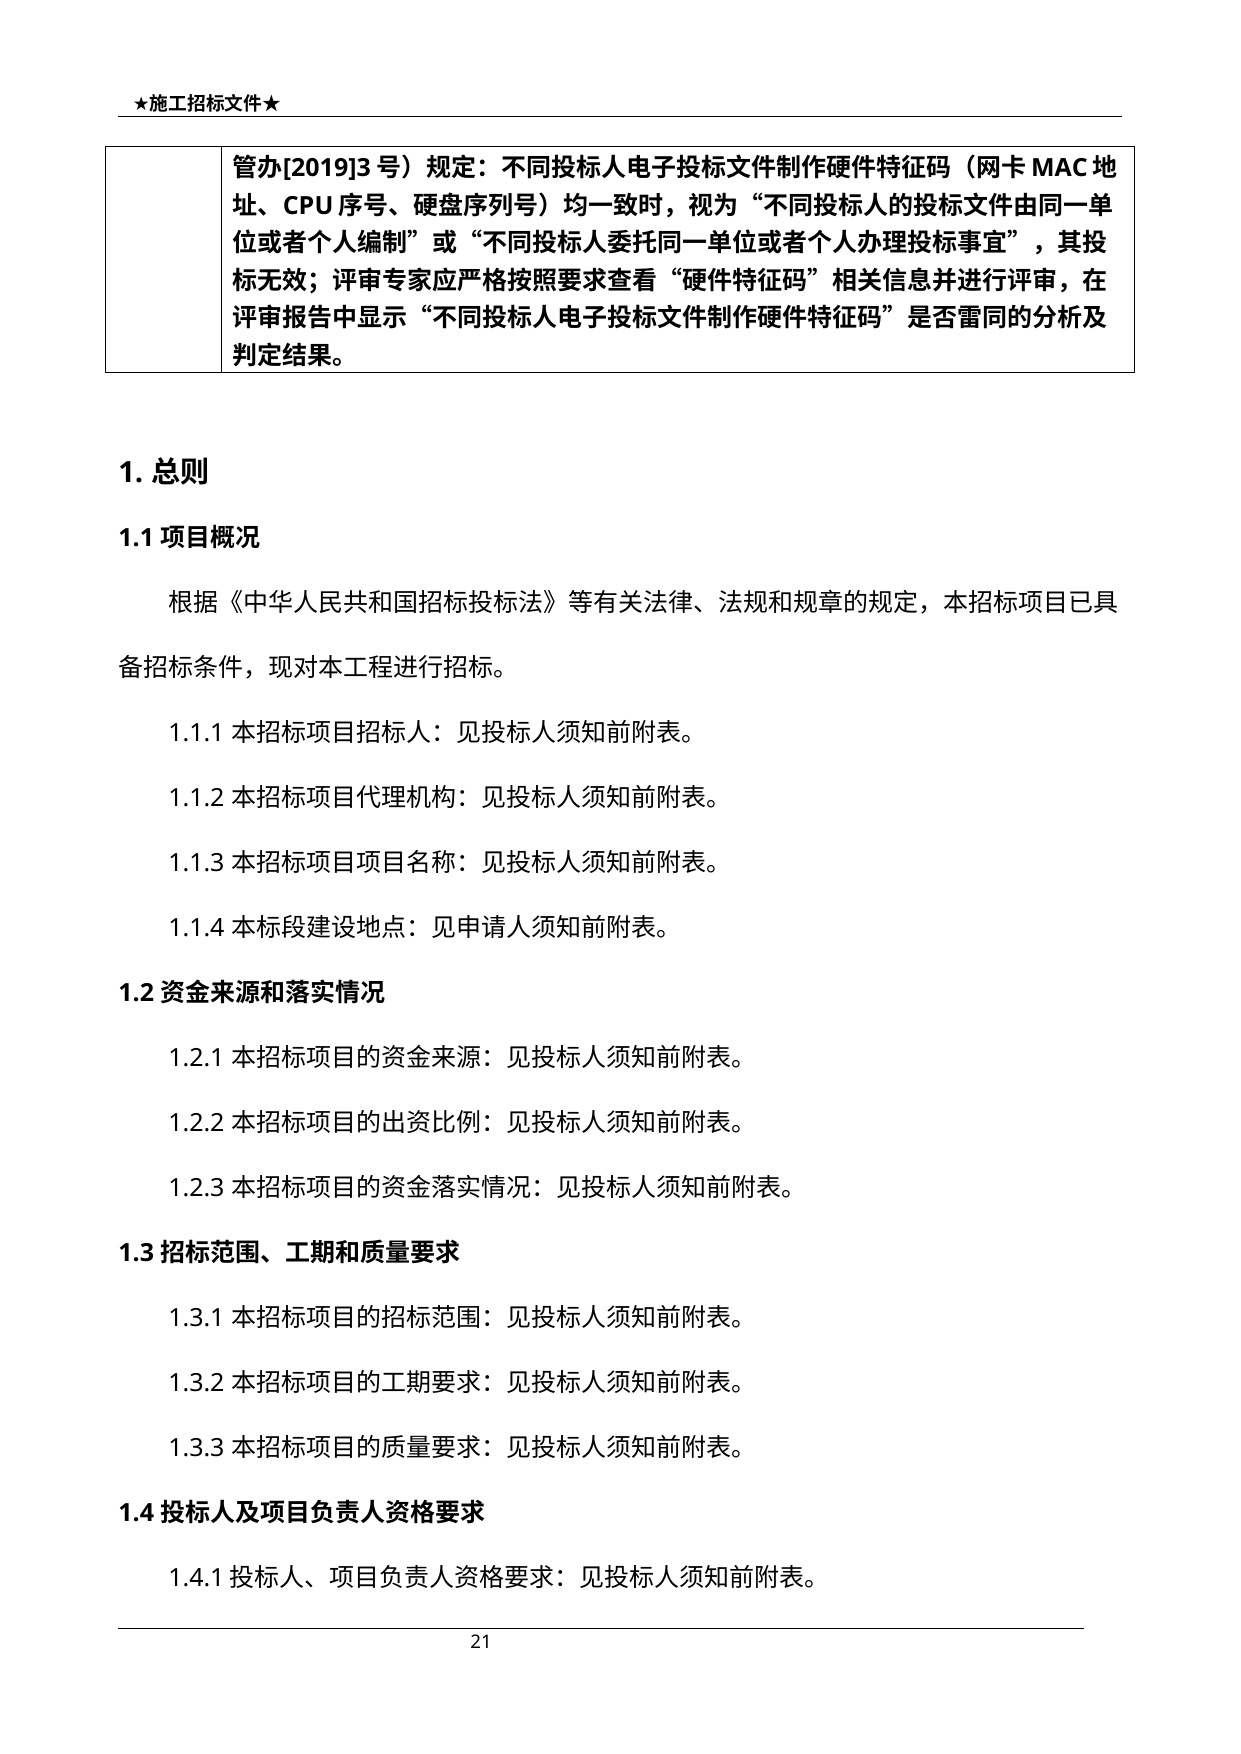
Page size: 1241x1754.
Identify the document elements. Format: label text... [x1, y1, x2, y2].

text 1.4.1投标人、项目负责人资格要求：见投标人须知前附表。 [118, 1543, 1122, 1608]
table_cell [222, 147, 1134, 372]
text 1.3.1 本招标项目的招标范围：见投标人须知前附表。 [118, 1283, 1122, 1348]
text 1.1.3 本招标项目项目名称：见投标人须知前附表。 [118, 828, 1122, 893]
text 1.2.3 本招标项目的资金落实情况：见投标人须知前附表。 [118, 1153, 1122, 1218]
text 1.3.2 本招标项目的工期要求：见投标人须知前附表。 [118, 1348, 1122, 1413]
text 1.2 资金来源和落实情况 [118, 958, 1122, 1023]
text 1. 总则 [118, 438, 1122, 503]
text 1.1 项目概况 [118, 503, 1122, 568]
table_cell [106, 147, 221, 372]
text 1.3 招标范围、工期和质量要求 [118, 1218, 1122, 1283]
text 1.2.2 本招标项目的出资比例：见投标人须知前附表。 [118, 1088, 1122, 1153]
text 1.2.1 本招标项目的资金来源：见投标人须知前附表。 [118, 1023, 1122, 1088]
text 1.4 投标人及项目负责人资格要求 [118, 1478, 1122, 1543]
text 1.1.1 本招标项目招标人：见投标人须知前附表。 [118, 698, 1122, 763]
text 根据《中华人民共和国招标投标法》等有关法律、法规和规章的规定，本招标项目已具备招标条件，现对本工程进行招标。 [118, 568, 1122, 698]
text 1.1.2 本招标项目代理机构：见投标人须知前附表。 [118, 763, 1122, 828]
text 1.3.3 本招标项目的质量要求：见投标人须知前附表。 [118, 1413, 1122, 1478]
text 1.1.4 本标段建设地点：见申请人须知前附表。 [118, 893, 1122, 958]
